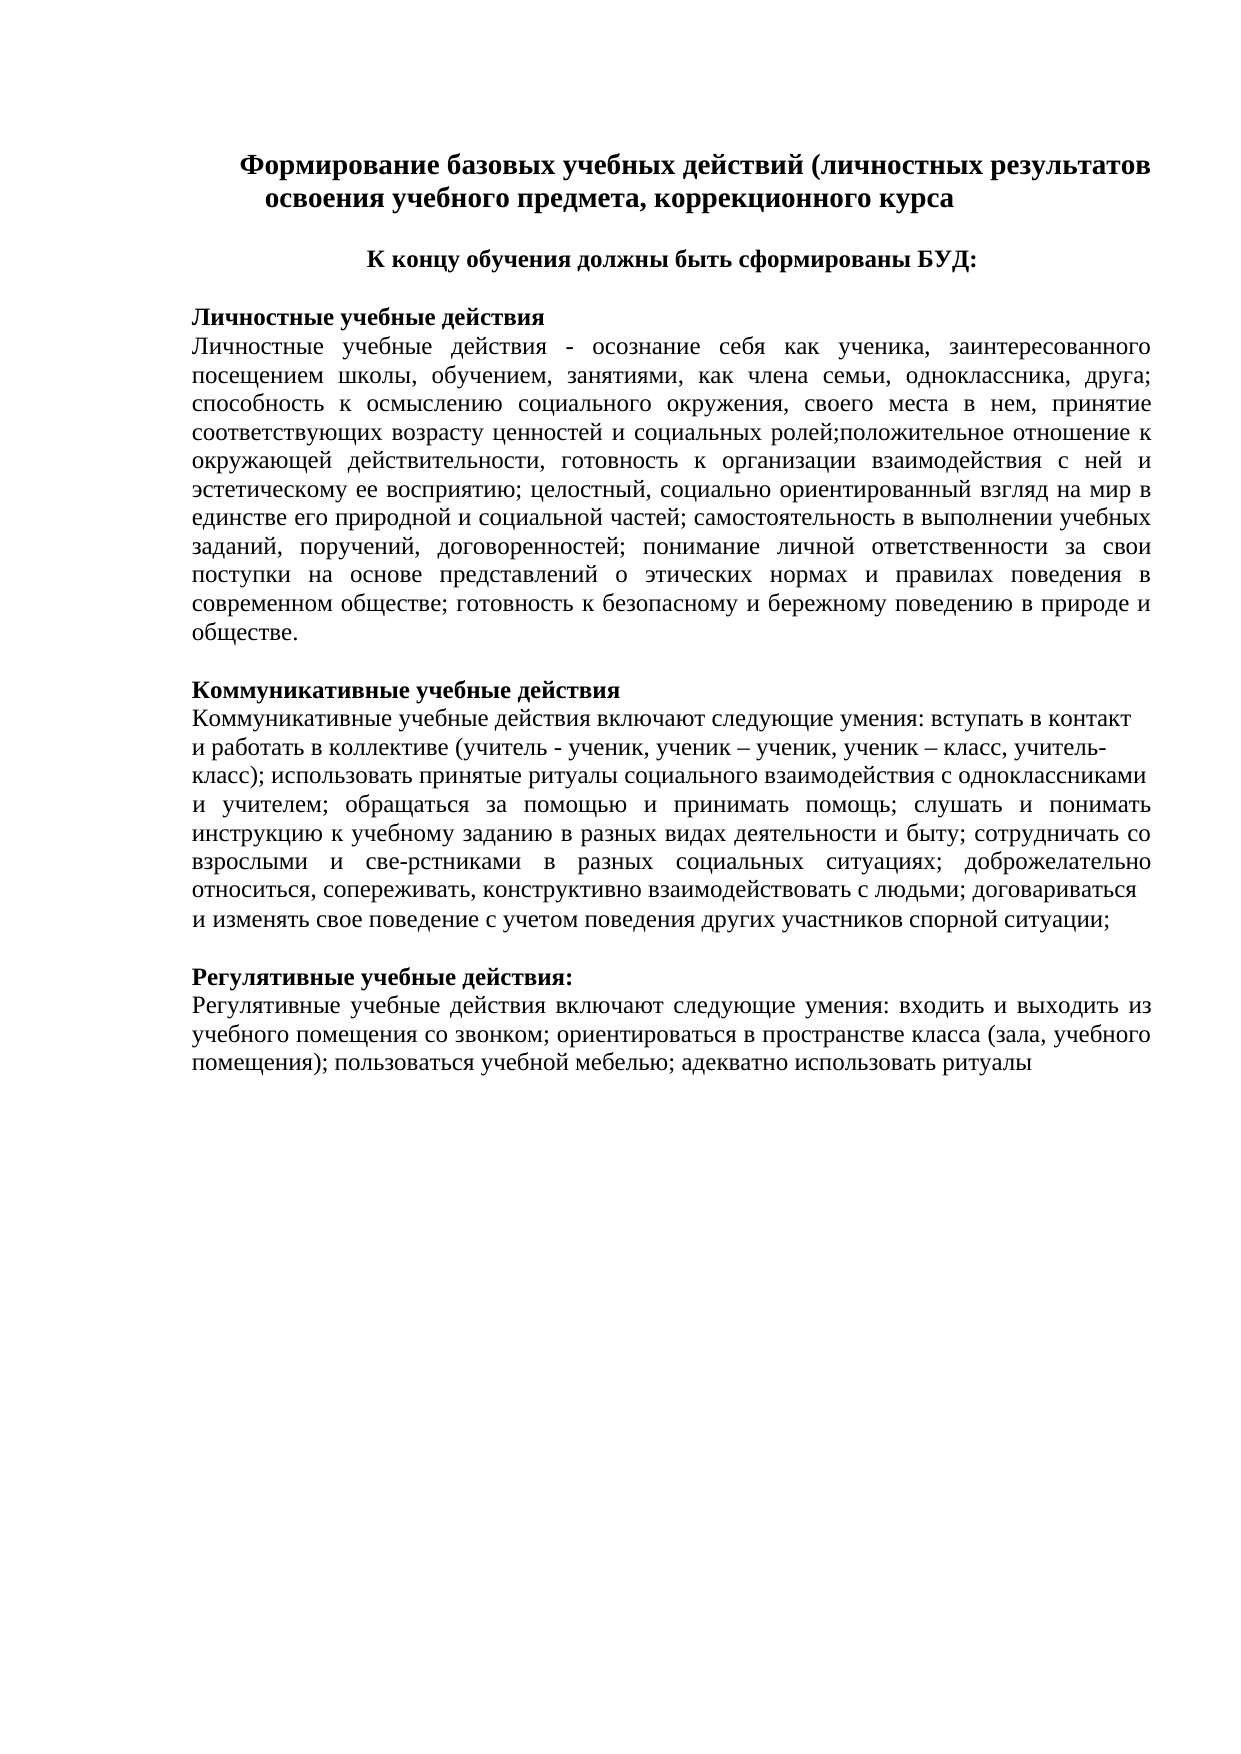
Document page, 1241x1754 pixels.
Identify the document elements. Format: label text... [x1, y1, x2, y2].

text Коммуникативные учебные действия включают следующие умения: вступать в контакт и работать в коллективе (учитель - ученик, ученик – ученик, ученик – класс, учитель-класс); использовать принятые ритуалы социального взаимодействия с одноклассниками [192, 704, 1150, 788]
list учителем; обращаться за помощью и принимать помощь; слушать и понимать инструкцию к учебному заданию в разных видах деятельности и быту; сотрудничать со взрослыми и све-рстниками в разных социальных ситуациях; доброжелательно относиться, сопереживать, конструктивно взаимодействовать с людьми; договариваться [192, 790, 1152, 903]
text Формирование базовых учебных действий (личностных результатов освоения учебного предмета, коррекционного курса [210, 149, 1163, 214]
text Регулятивные учебные действия включают следующие умения: входить и выходить из учебного помещения со звонком; ориентироваться в пространстве класса (зала, учебного помещения); пользоваться учебной мебелью; адекватно использовать ритуалы [192, 991, 1152, 1076]
text Личностные учебные действия [192, 302, 1163, 330]
text Регулятивные учебные действия: [192, 962, 1163, 991]
text Личностные учебные действия - осознание себя как ученика, заинтересованного посещением школы, обучением, занятиями, как члена семьи, одноклассника, друга; способность к осмыслению социального окружения, своего места в нем, принятие соответствующих возрасту ценностей и социальных ролей;положительное отношение к окружающей действительности, готовность к организации взаимодействия с ней и эстетическому ее восприятию; целостный, социально ориентированный взгляд на мир в единстве его природной и социальной частей; самостоятельность в выполнении учебных заданий, поручений, договоренностей; понимание личной ответственности за свои поступки на основе представлений о этических нормах и правилах поведения в современном обществе; готовность к безопасному и бережному поведению в природе и обществе. [192, 331, 1152, 645]
text Коммуникативные учебные действия [192, 675, 1163, 703]
list изменять свое поведение с учетом поведения других участников спорной ситуации; [192, 904, 1163, 932]
list концу обучения должны быть сформированы БУД: [367, 244, 1163, 273]
